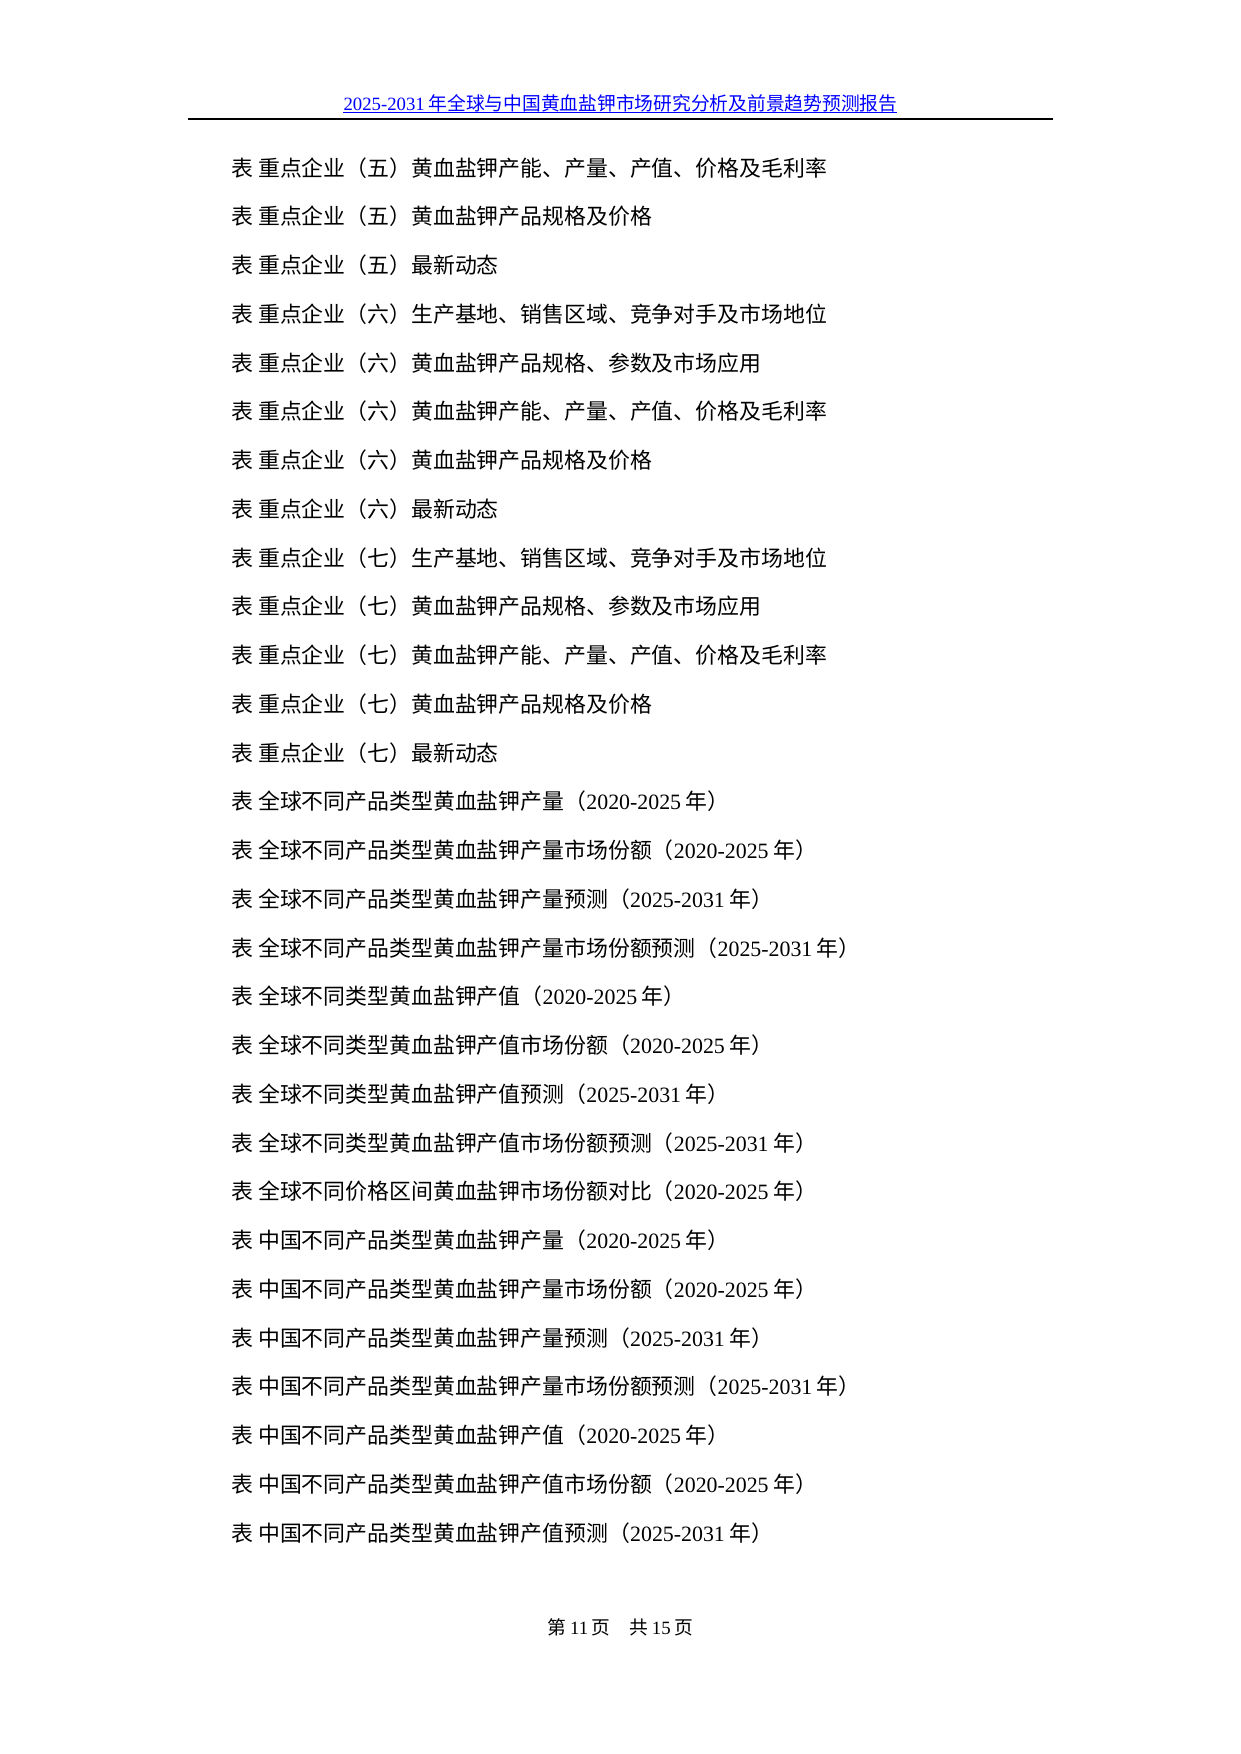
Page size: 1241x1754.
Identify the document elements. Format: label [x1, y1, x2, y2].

text [187, 150, 1053, 1548]
